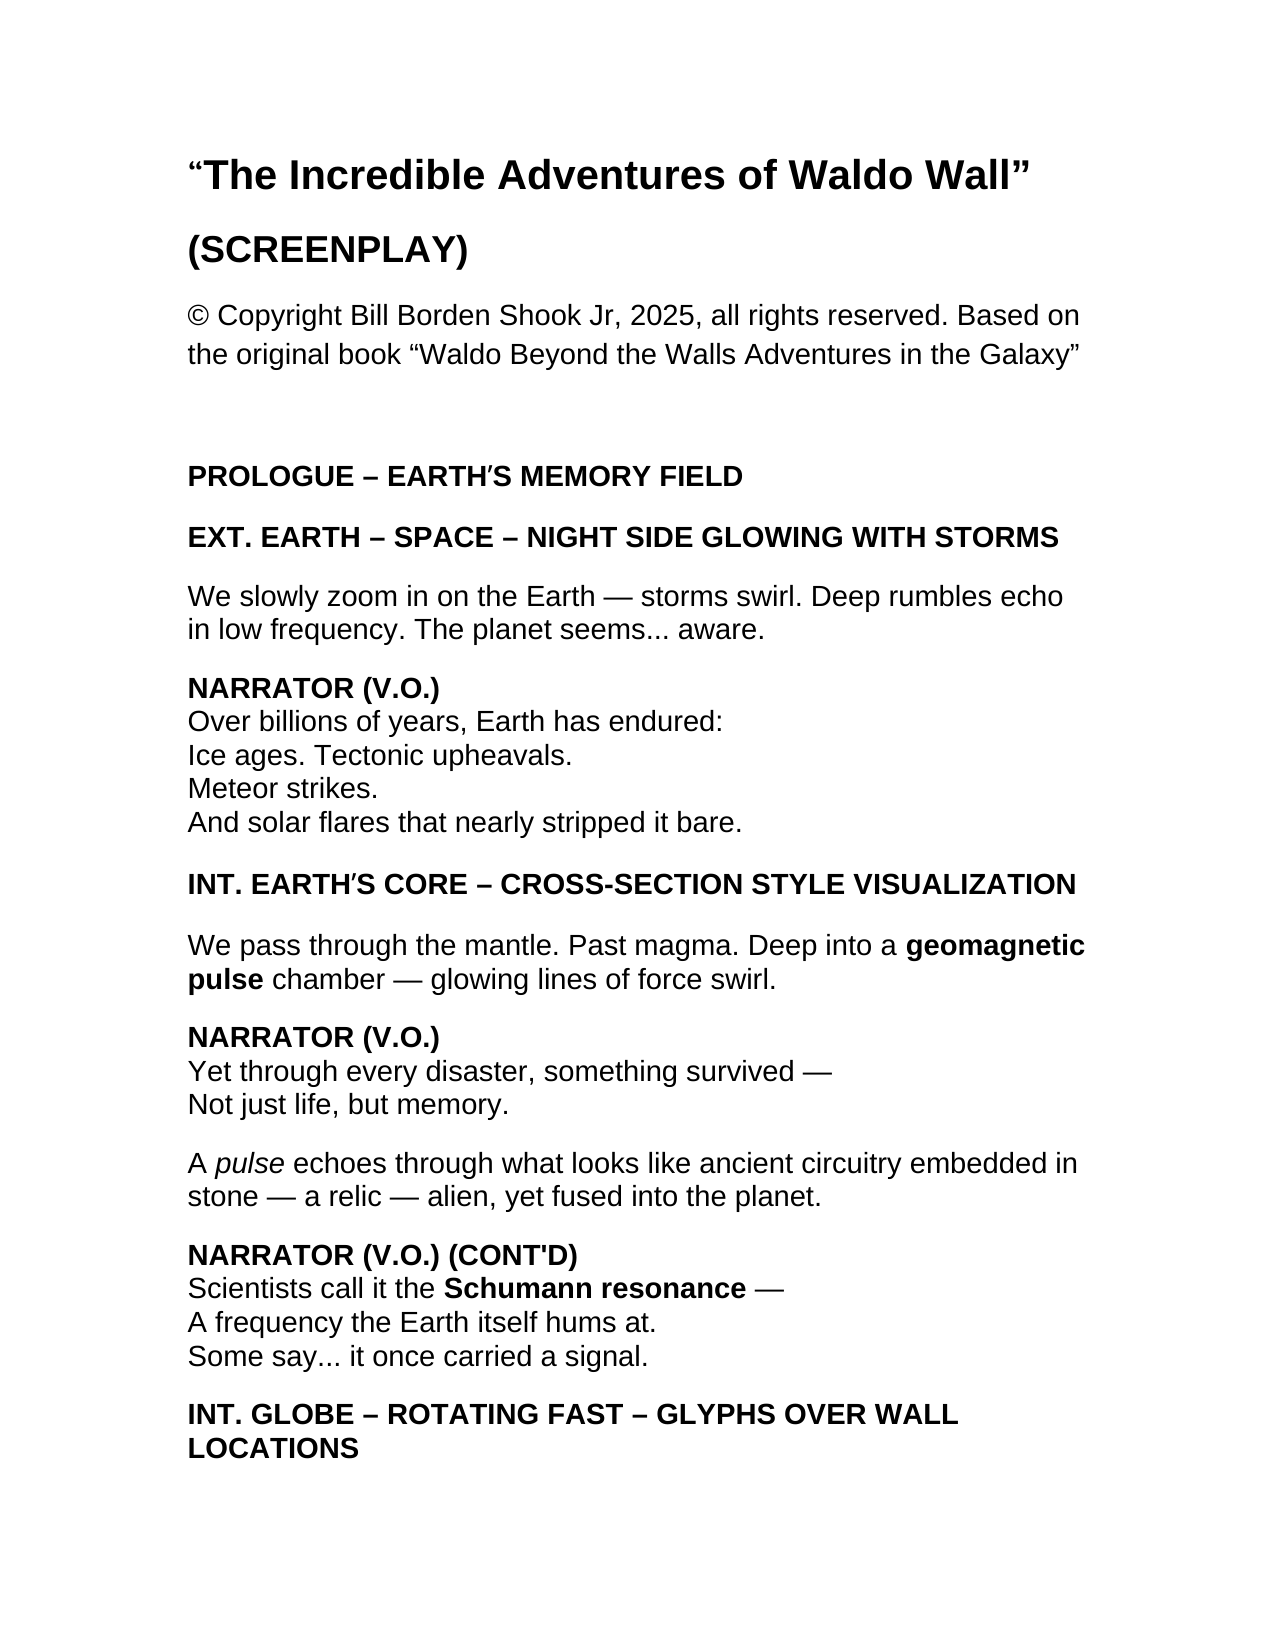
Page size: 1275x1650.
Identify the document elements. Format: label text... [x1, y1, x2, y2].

text We slowly zoom in on the Earth — storms swirl. Deep rumbles echo in low frequency. The planet seems... aware. [187, 579, 1087, 646]
text We pass through the mantle. Past magma. Deep into a geomagnetic pulse chamber — glowing lines of force swirl. [187, 928, 1087, 995]
text EXT. EARTH – SPACE – NIGHT SIDE GLOWING WITH STORMS [187, 520, 1087, 554]
text NARRATOR (V.O.) Over billions of years, Earth has endured: Ice ages. Tectonic upheavals. Meteor strikes. And solar flares that nearly stripped it bare. [187, 671, 1087, 838]
text INT. EARTH’S CORE – CROSS-SECTION STYLE VISUALIZATION [187, 863, 1087, 903]
text INT. GLOBE – ROTATING FAST – GLYPHS OVER WALL LOCATIONS [187, 1397, 1087, 1464]
text PROLOGUE – EARTH’S MEMORY FIELD [187, 455, 1087, 495]
text NARRATOR (V.O.) Yet through every disaster, something survived — Not just life, but memory. [187, 1020, 1087, 1121]
text A pulse echoes through what looks like ancient circuitry embedded in stone — a relic — alien, yet fused into the planet. [187, 1146, 1087, 1213]
text “The Incredible Adventures of Waldo Wall” [187, 150, 1087, 199]
text © Copyright Bill Borden Shook Jr, 2025, all rights reserved. Based on the original book “Waldo Beyond the Walls Adventures in the Galaxy” [187, 298, 1087, 370]
text NARRATOR (V.O.) (CONT'D) Scientists call it the Schumann resonance — A frequency the Earth itself hums at. Some say... it once carried a signal. [187, 1238, 1087, 1372]
text (SCREENPLAY) [187, 228, 1087, 271]
